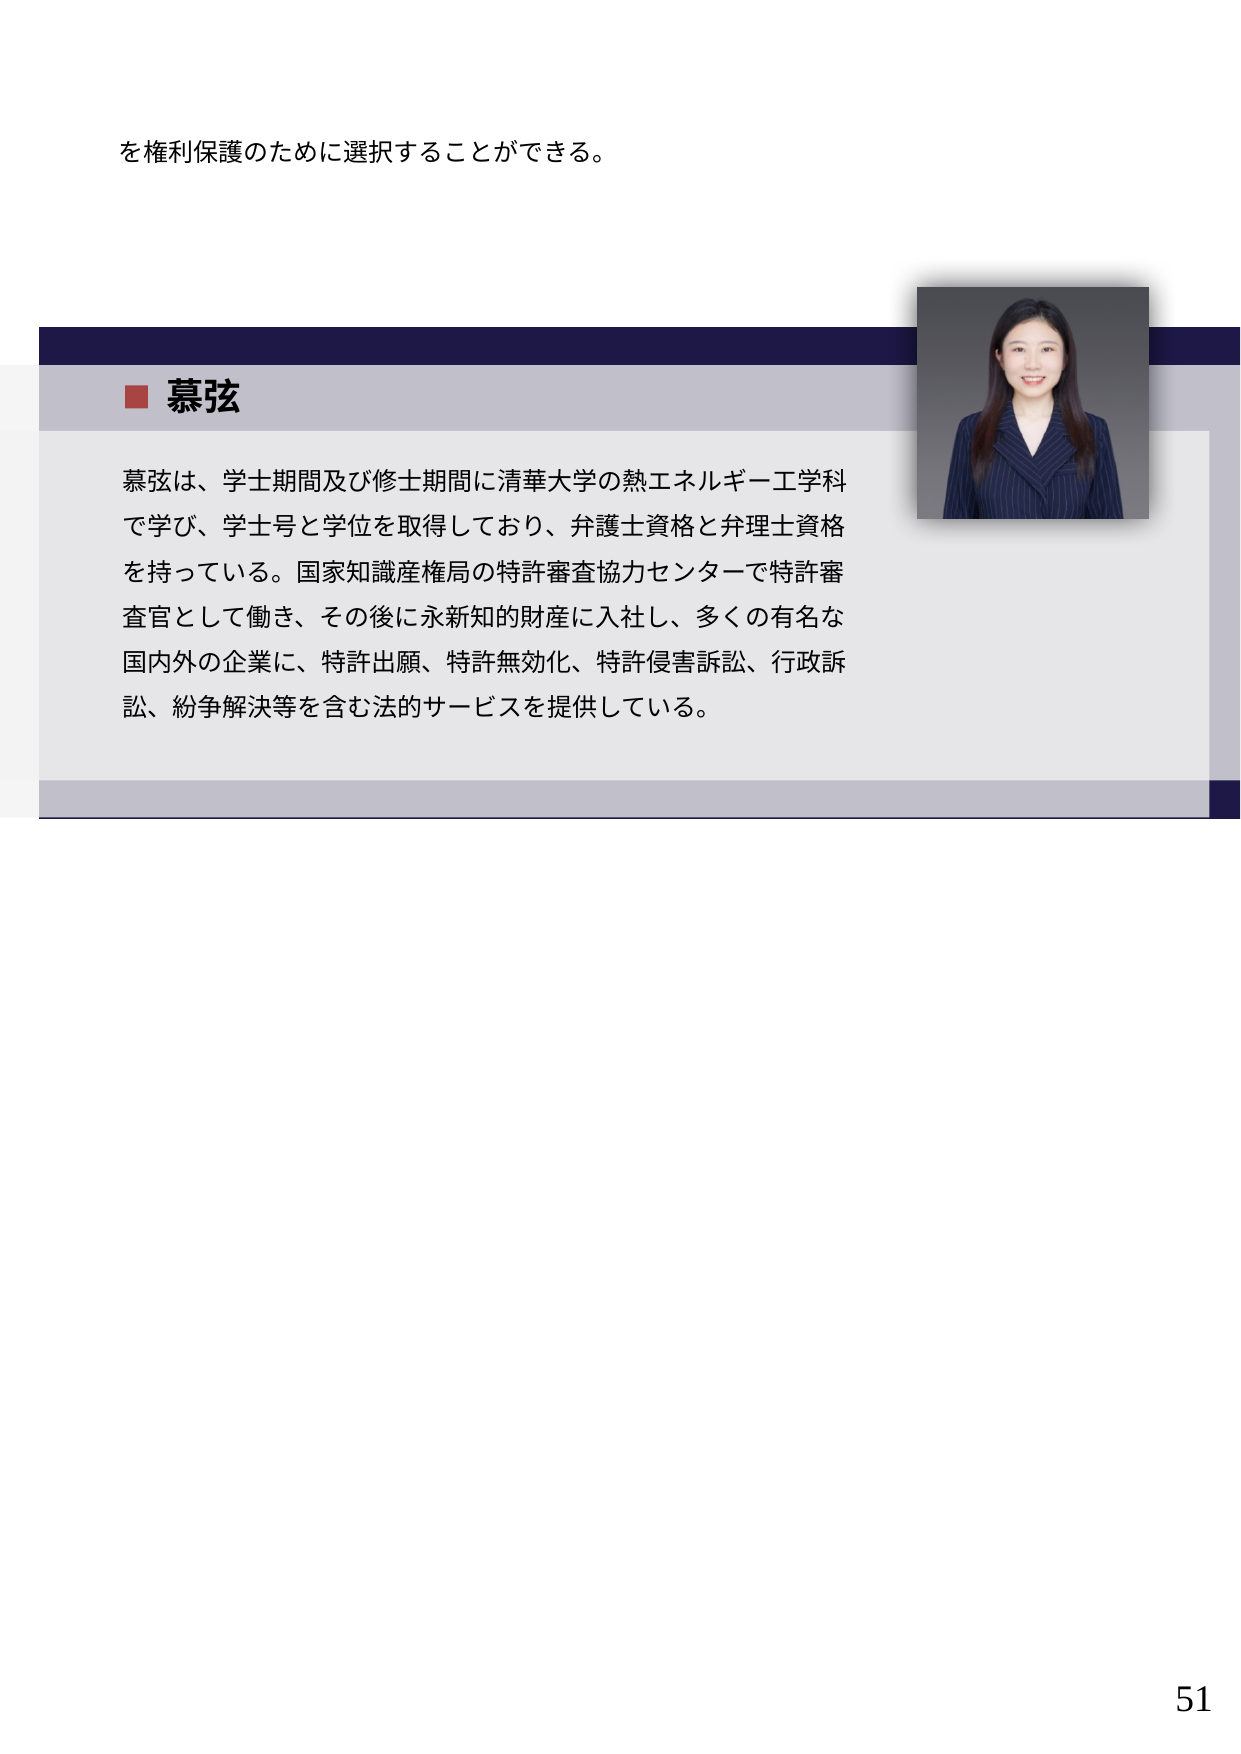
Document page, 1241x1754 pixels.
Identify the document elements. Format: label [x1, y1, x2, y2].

picture [39, 287, 1241, 519]
picture [39, 781, 1241, 819]
text [118, 118, 1122, 183]
